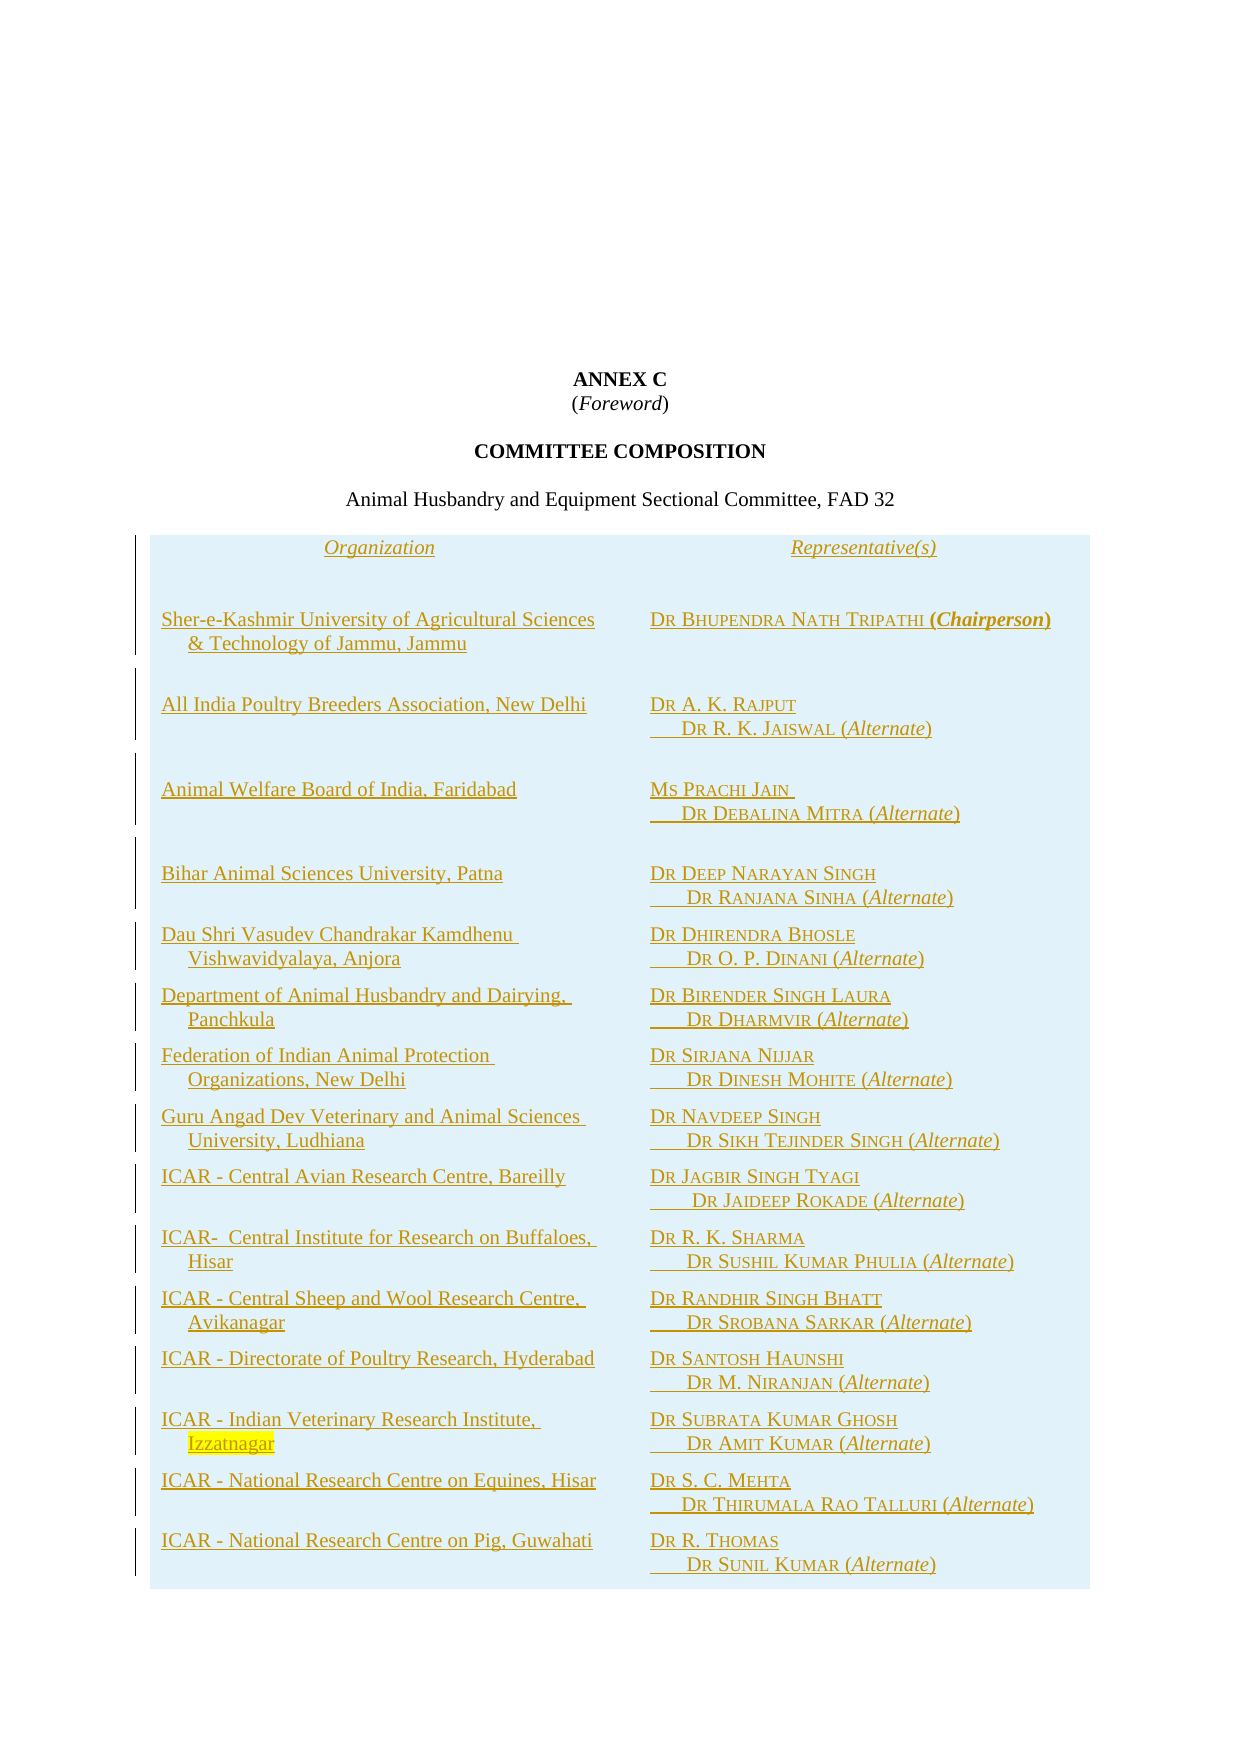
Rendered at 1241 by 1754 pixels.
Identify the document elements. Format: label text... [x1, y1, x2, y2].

text (Foreword) [150, 391, 1090, 415]
text COMMITTEE COMPOSITION [150, 439, 1090, 463]
text ANNEX C [150, 367, 1090, 391]
text Animal Husbandry and Equipment Sectional Committee, FAD 32 [150, 487, 1090, 511]
